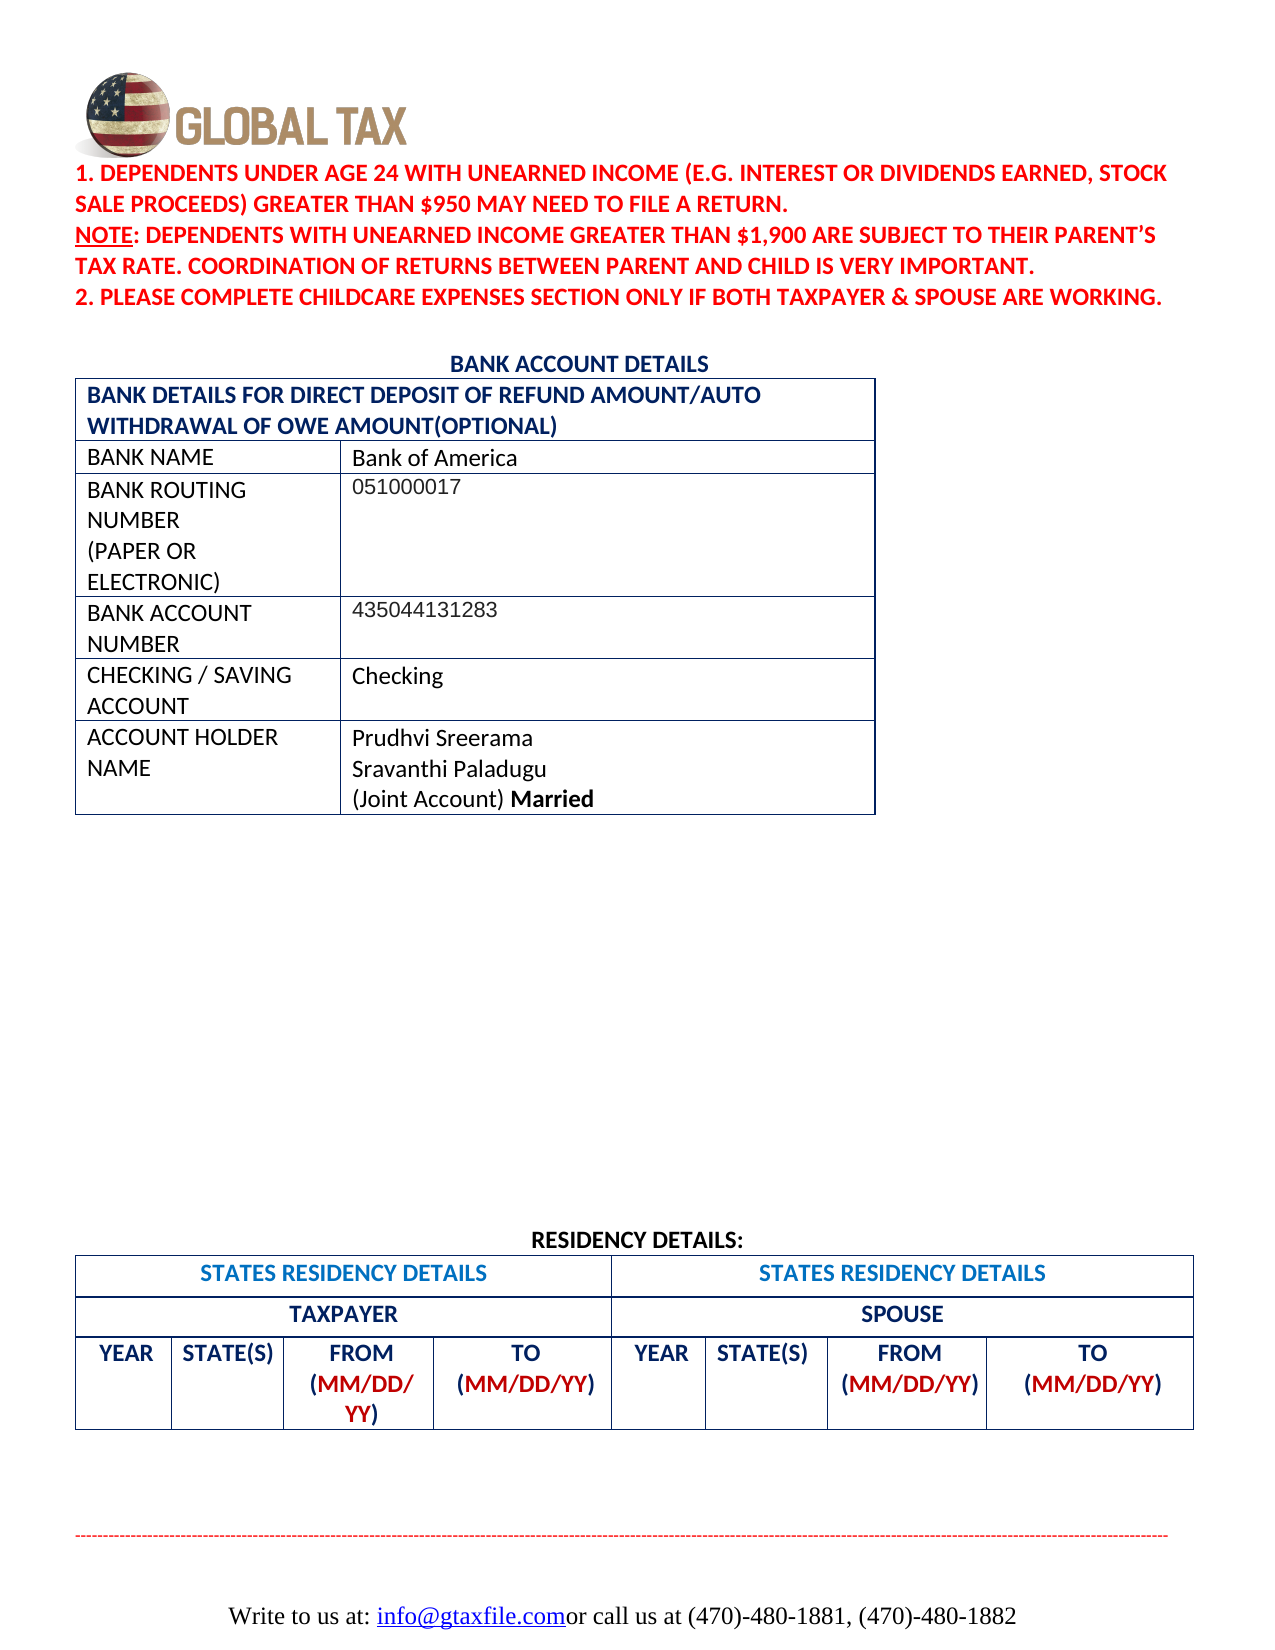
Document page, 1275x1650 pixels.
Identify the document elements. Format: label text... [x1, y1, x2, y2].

text RESIDENCY DETAILS: [75, 1224, 1200, 1255]
table_cell 051000017 [341, 474, 874, 596]
table_header BANK DETAILS FOR DIRECT DEPOSIT OF REFUND AMOUNT/AUTO WITHDRAWAL OF OWE AMOUNT(OPTIONAL) [76, 379, 874, 440]
table_cell SPOUSE [612, 1298, 1193, 1336]
table_cell CHECKING / SAVING ACCOUNT [76, 659, 340, 720]
table_cell FROM (MM/DD/YY) [828, 1338, 986, 1429]
table_cell BANK ACCOUNT NUMBER [76, 597, 340, 658]
table_cell BANK NAME [76, 441, 340, 473]
table_cell STATE(S) [706, 1338, 827, 1429]
table_cell ACCOUNT HOLDER NAME [76, 721, 340, 814]
text 1. DEPENDENTS UNDER AGE 24 WITH UNEARNED INCOME (E.G. INTEREST OR DIVIDENDS EARNED, STOCK SALE PROCEEDS) GREATER THAN $950 MAY NEED TO FILE A RETURN. [75, 157, 1200, 218]
table_cell TAXPAYER [76, 1298, 611, 1336]
text NOTE: DEPENDENTS WITH UNEARNED INCOME GREATER THAN $1,900 ARE SUBJECT TO THEIR PARENT’S TAX RATE. COORDINATION OF RETURNS BETWEEN PARENT AND CHILD IS VERY IMPORTANT. [75, 219, 1200, 280]
text 2. PLEASE COMPLETE CHILDCARE EXPENSES SECTION ONLY IF BOTH TAXPAYER & SPOUSE ARE WORKING. [75, 281, 1200, 312]
picture [75, 72, 407, 158]
text BANK ACCOUNT DETAILS [300, 348, 1200, 378]
table_cell YEAR [76, 1338, 171, 1429]
table_cell Checking [341, 659, 874, 720]
table_cell 435044131283 [341, 597, 874, 658]
table_cell STATE(S) [172, 1338, 283, 1429]
table_header STATES RESIDENCY DETAILS [76, 1256, 611, 1296]
table_header STATES RESIDENCY DETAILS [612, 1256, 1193, 1296]
table_cell Bank of America [341, 441, 874, 473]
table_cell FROM (MM/DD/YY) [284, 1338, 433, 1429]
table_cell TO (MM/DD/YY) [434, 1338, 611, 1429]
table_cell TO (MM/DD/YY) [987, 1338, 1193, 1429]
table_cell YEAR [612, 1338, 705, 1429]
table_cell Prudhvi Sreerama Sravanthi Paladugu (Joint Account) Married [341, 721, 874, 814]
table_cell BANK ROUTING NUMBER (PAPER OR ELECTRONIC) [76, 474, 340, 596]
